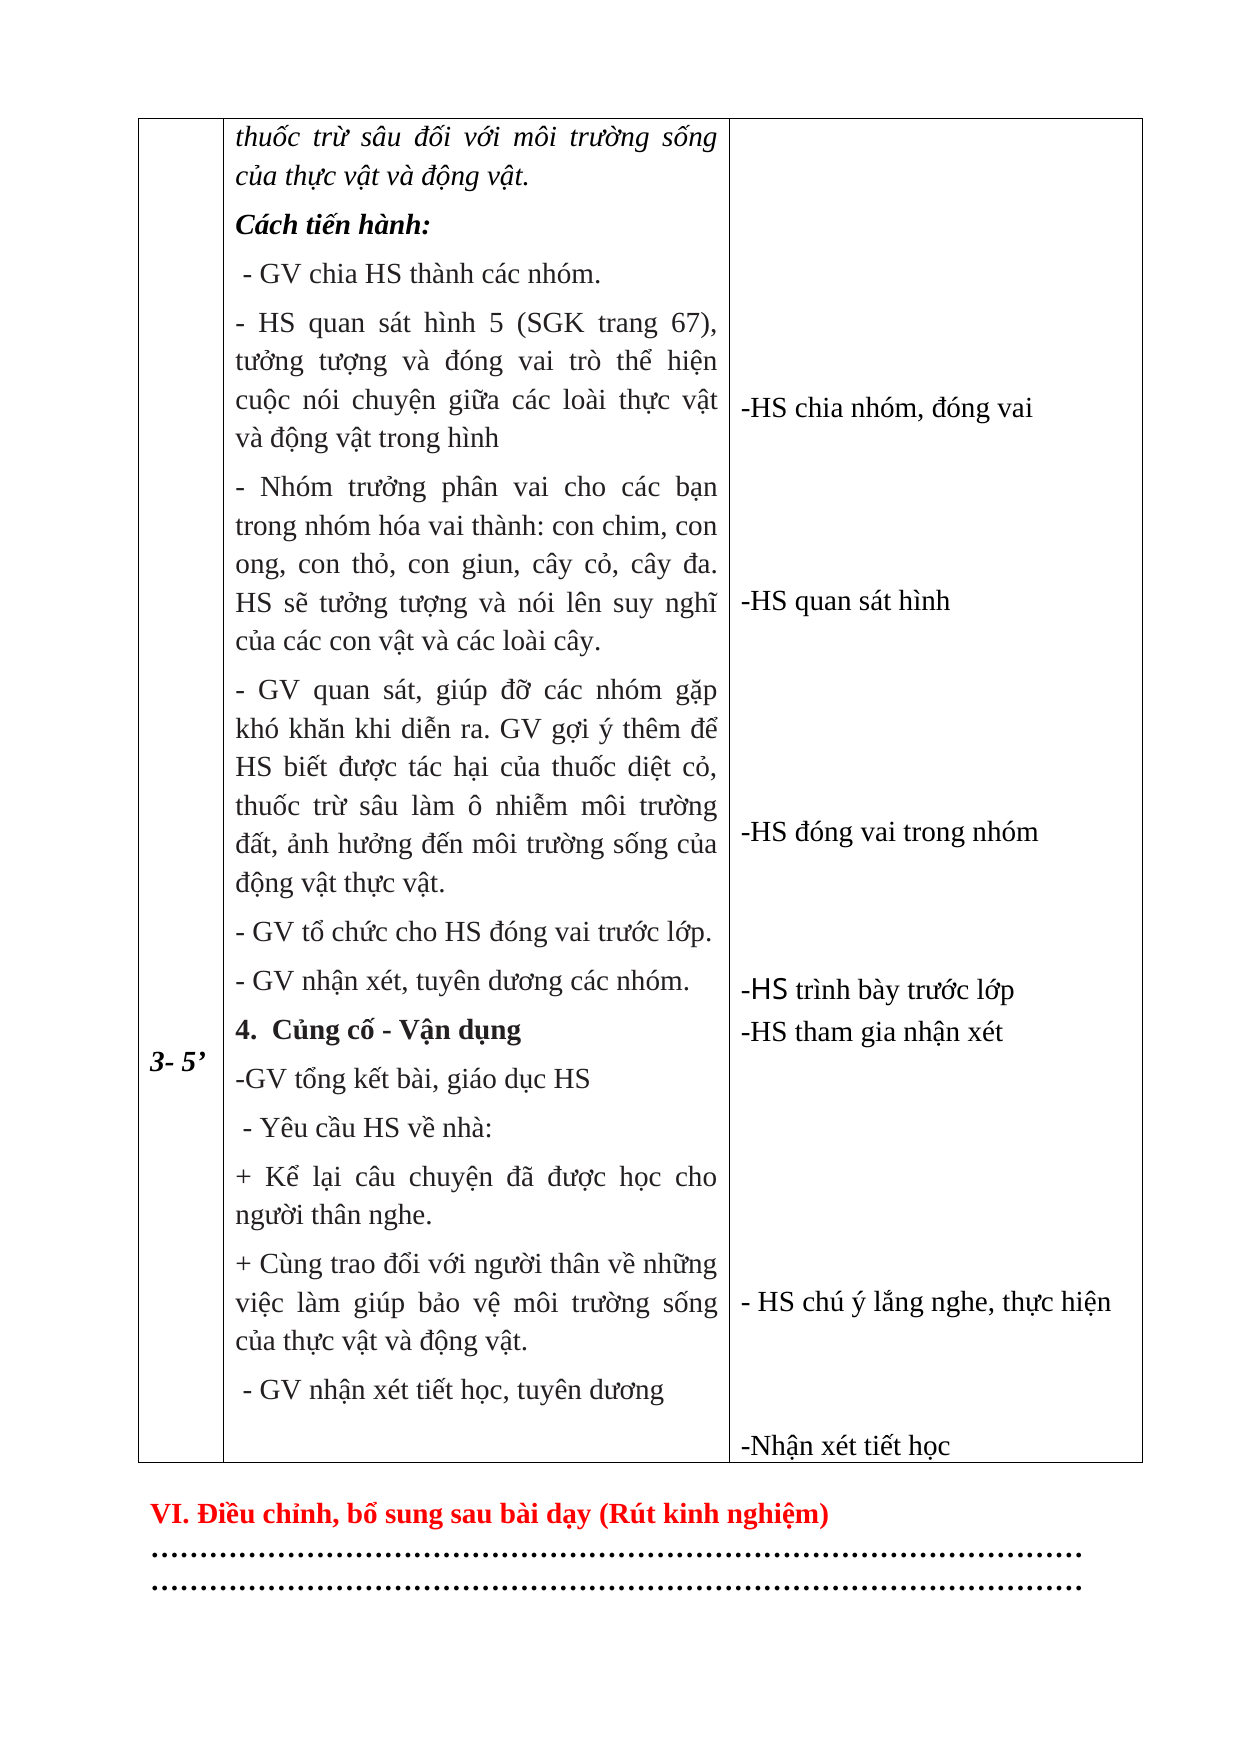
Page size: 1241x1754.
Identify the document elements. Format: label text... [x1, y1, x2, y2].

text ………………………………………………………………………………………………………………………………………………………………………… [150, 1530, 1090, 1597]
text VI. Điều chỉnh, bổ sung sau bài dạy (Rút kinh nghiệm) [150, 1496, 1090, 1530]
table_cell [730, 119, 1142, 1462]
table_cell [224, 119, 729, 1462]
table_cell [139, 119, 223, 1462]
